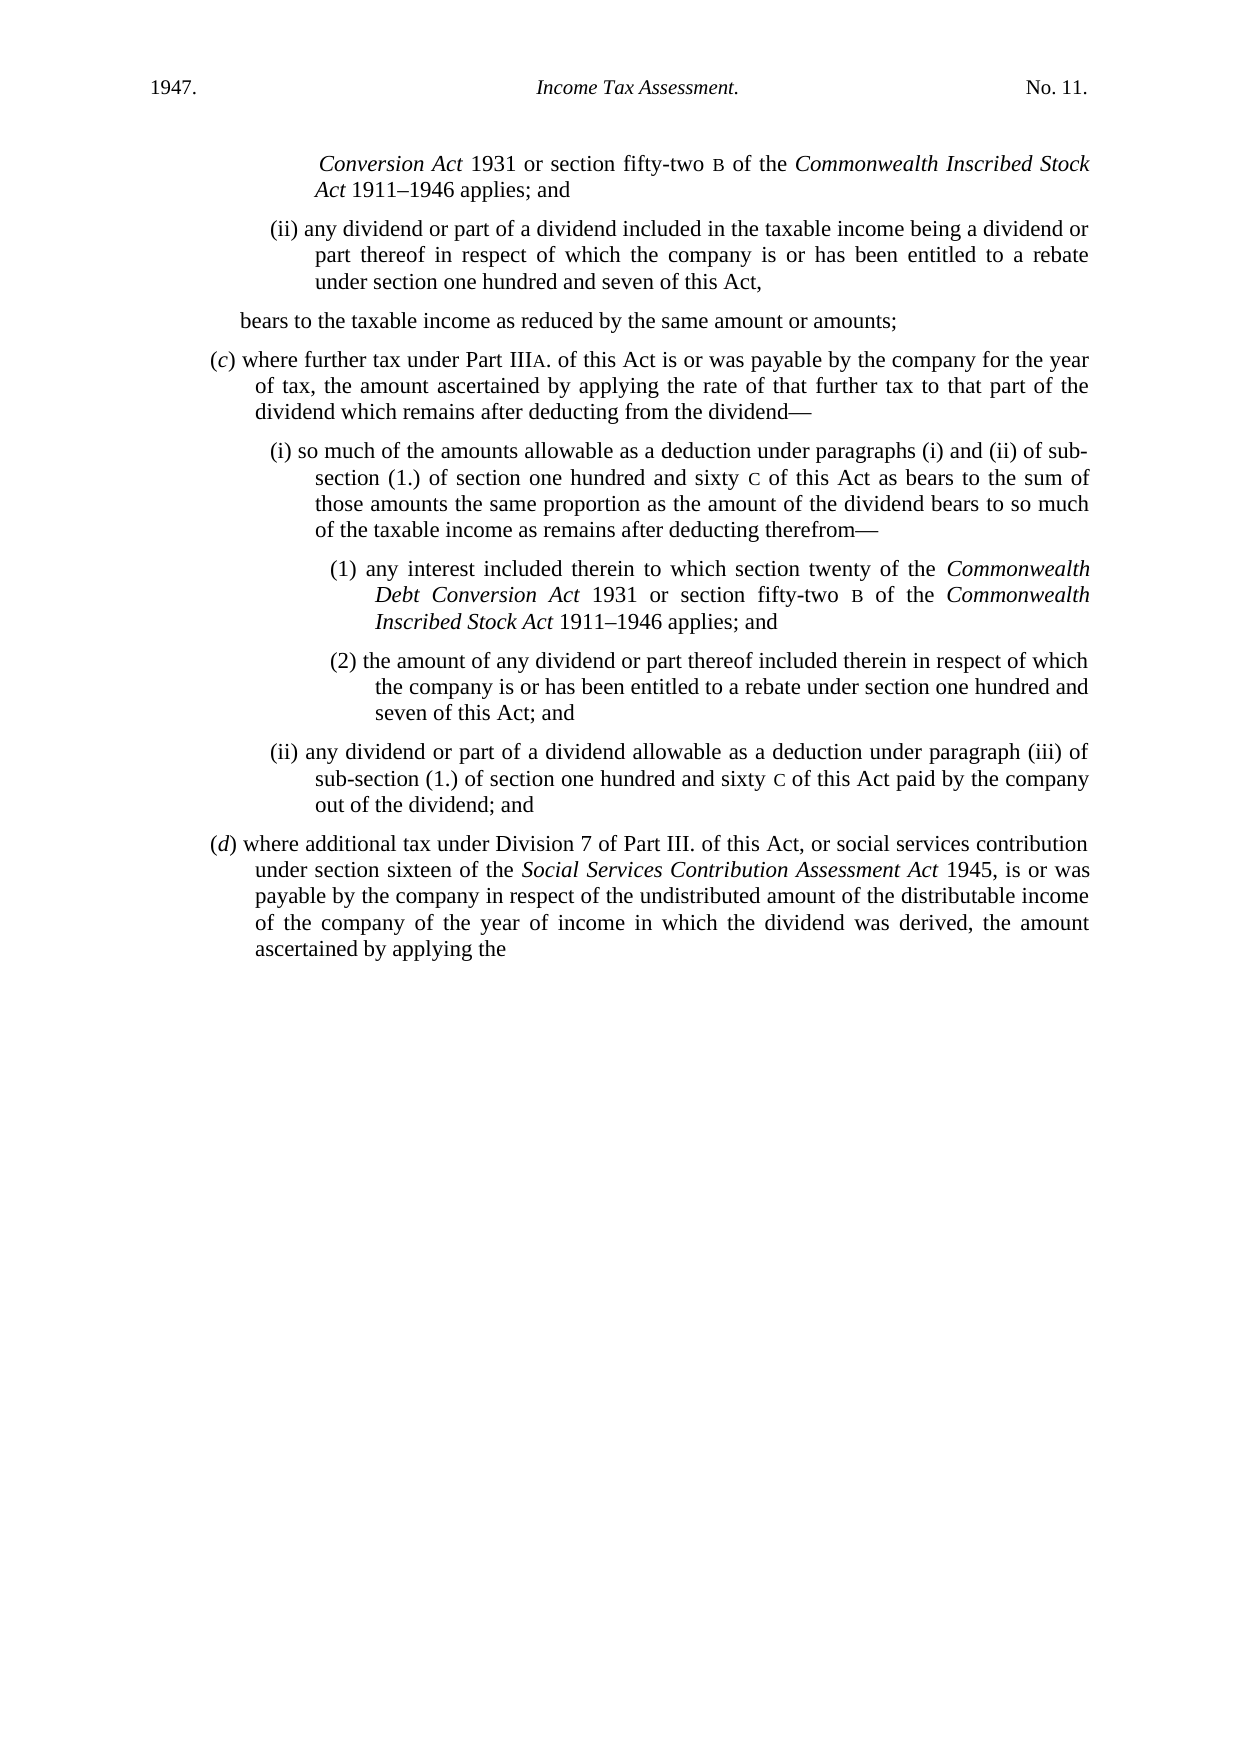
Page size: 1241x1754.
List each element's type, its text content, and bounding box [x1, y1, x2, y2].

text (ii) any dividend or part of a dividend included in the taxable income being a dividend or part thereof in respect of which the company is or has been entitled to a rebate under section one hundred and seven of this Act, [270, 215, 1090, 294]
text (ii) any dividend or part of a dividend allowable as a deduction under paragraph (iii) of sub-section (1.) of section one hundred and sixty c of this Act paid by the company out of the dividend; and [270, 738, 1090, 817]
text (i) so much of the amounts allowable as a deduction under paragraphs (i) and (ii) of sub-section (1.) of section one hundred and sixty c of this Act as bears to the sum of those amounts the same proportion as the amount of the dividend bears to so much of the taxable income as remains after deducting therefrom— [270, 437, 1090, 543]
text (c) where further tax under Part IIIa. of this Act is or was payable by the company for the year of tax, the amount ascertained by applying the rate of that further tax to that part of the dividend which remains after deducting from the dividend— [210, 346, 1090, 425]
text bears to the taxable income as reduced by the same amount or amounts; [240, 307, 1090, 333]
text (d) where additional tax under Division 7 of Part III. of this Act, or social services contribution under section sixteen of the Social Services Contribution Assessment Act 1945, is or was payable by the company in respect of the undistributed amount of the distributable income of the company of the year of income in which the dividend was derived, the amount ascertained by applying the [210, 830, 1090, 962]
text (2) the amount of any dividend or part thereof included therein in respect of which the company is or has been entitled to a rebate under section one hundred and seven of this Act; and [330, 647, 1090, 726]
text Conversion Act 1931 or section fifty-two b of the Commonwealth Inscribed Stock Act 1911–1946 applies; and [315, 150, 1090, 203]
text (1) any interest included therein to which section twenty of the Commonwealth Debt Conversion Act 1931 or section fifty-two b of the Commonwealth Inscribed Stock Act 1911–1946 applies; and [330, 555, 1090, 634]
